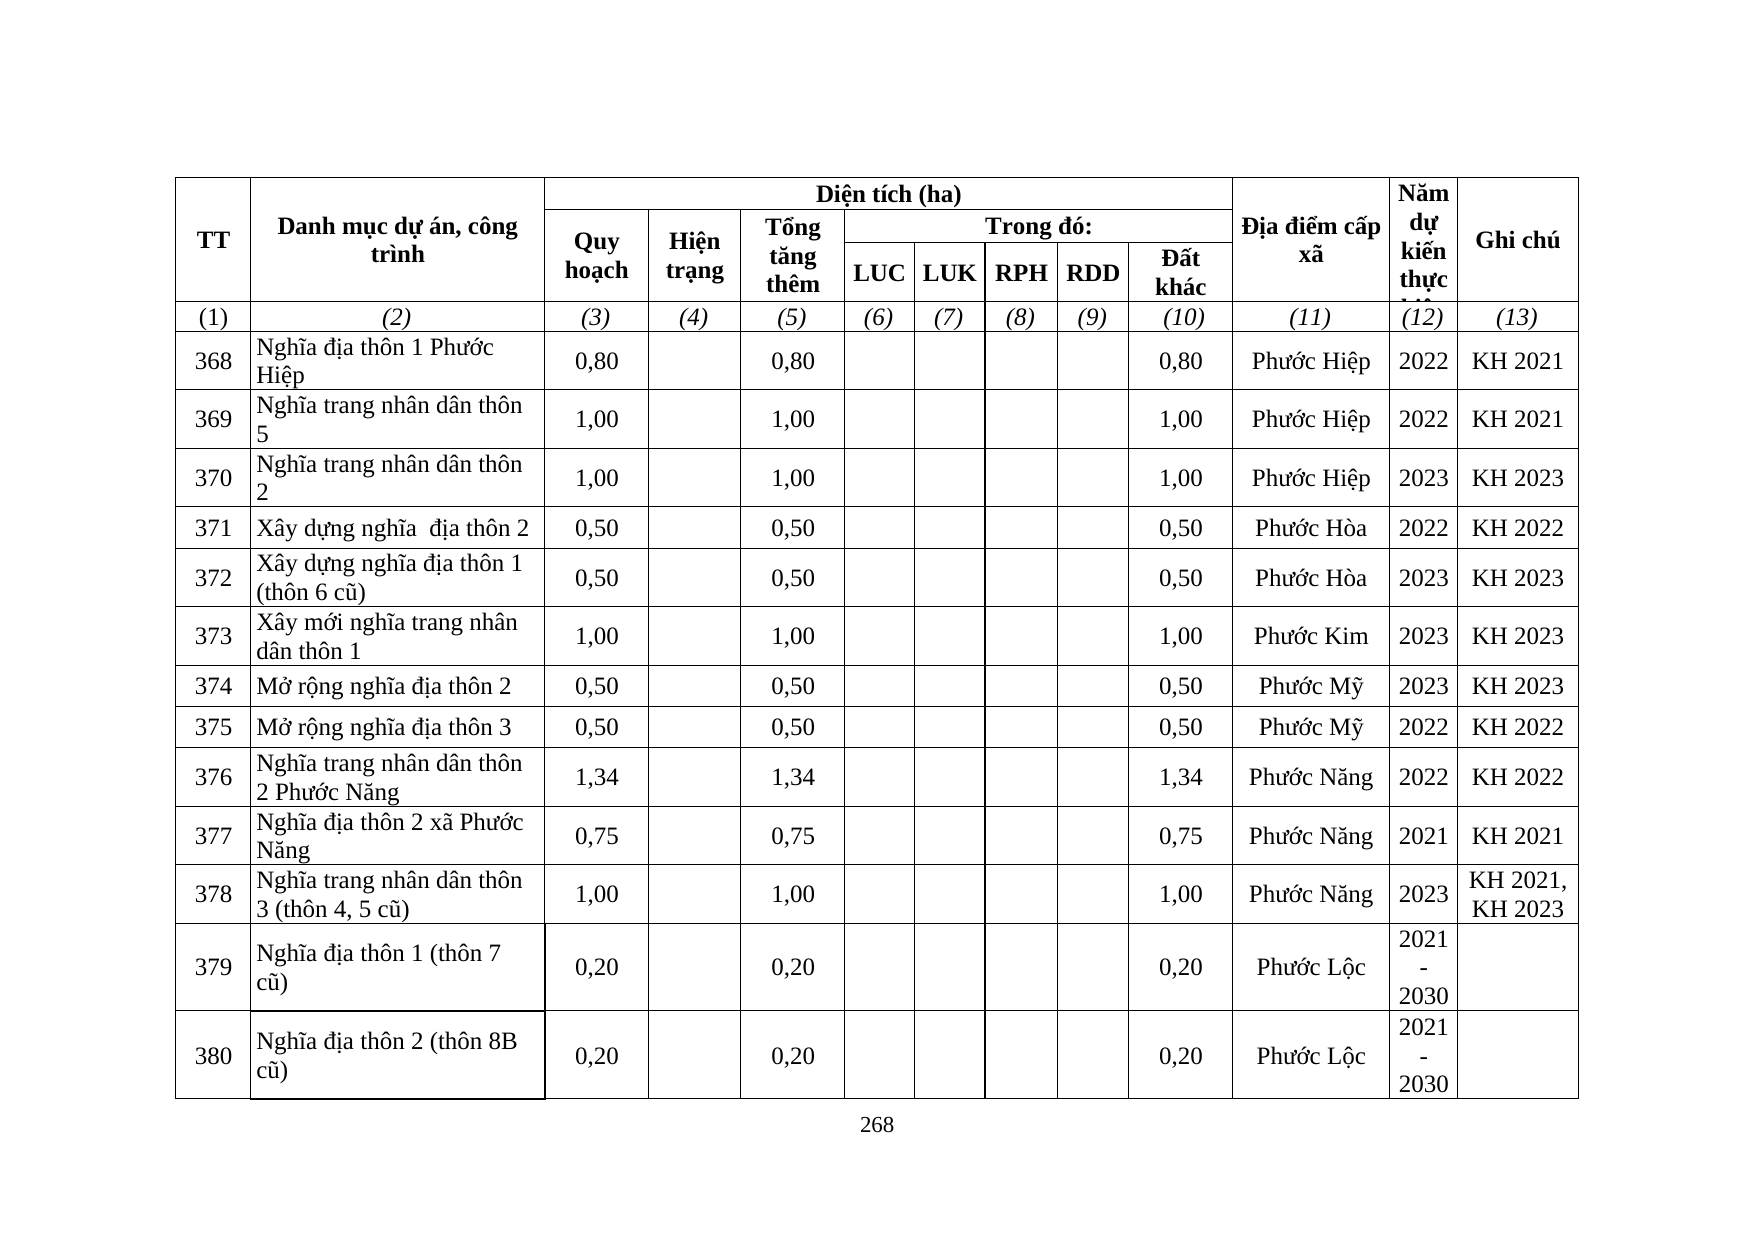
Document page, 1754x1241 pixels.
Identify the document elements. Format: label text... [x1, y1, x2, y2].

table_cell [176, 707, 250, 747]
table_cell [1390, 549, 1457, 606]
table_cell Quy hoạch [545, 210, 648, 301]
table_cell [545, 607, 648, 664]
table_cell (13) [1458, 302, 1578, 331]
table_cell Trong đó: [845, 210, 1232, 242]
table_cell Tổng tăng thêm [741, 210, 844, 301]
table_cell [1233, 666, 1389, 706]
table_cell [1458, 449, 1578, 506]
table_header Địa điểm cấp xã [1233, 178, 1389, 301]
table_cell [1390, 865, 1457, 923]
table_cell RDD [1058, 243, 1128, 301]
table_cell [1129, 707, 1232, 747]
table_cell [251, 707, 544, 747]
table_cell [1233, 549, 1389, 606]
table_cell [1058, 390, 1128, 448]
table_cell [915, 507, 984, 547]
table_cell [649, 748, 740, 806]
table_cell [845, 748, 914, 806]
table_cell (5) [741, 302, 844, 331]
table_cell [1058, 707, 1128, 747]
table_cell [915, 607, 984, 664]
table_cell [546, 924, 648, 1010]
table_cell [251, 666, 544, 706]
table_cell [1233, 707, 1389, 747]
table_header Diện tích (ha) [545, 178, 1232, 208]
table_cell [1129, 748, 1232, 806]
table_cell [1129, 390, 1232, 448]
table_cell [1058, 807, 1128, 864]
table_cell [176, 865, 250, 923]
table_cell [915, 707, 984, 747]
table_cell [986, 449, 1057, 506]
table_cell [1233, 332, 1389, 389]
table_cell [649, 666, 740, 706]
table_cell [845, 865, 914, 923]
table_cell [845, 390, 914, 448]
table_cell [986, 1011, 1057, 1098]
table_header TT [176, 178, 250, 301]
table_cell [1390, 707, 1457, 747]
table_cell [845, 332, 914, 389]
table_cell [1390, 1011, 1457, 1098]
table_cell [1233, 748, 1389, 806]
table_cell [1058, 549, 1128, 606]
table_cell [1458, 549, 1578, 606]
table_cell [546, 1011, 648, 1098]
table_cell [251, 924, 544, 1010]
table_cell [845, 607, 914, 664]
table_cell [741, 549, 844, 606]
table_header Năm dự kiến thực hiện [1390, 178, 1457, 301]
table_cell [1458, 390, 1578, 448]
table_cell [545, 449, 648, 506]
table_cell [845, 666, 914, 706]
table_cell (11) [1233, 302, 1389, 331]
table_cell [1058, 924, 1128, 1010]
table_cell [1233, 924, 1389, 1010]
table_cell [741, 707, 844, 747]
table_cell (6) [845, 302, 914, 331]
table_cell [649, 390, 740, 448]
table_cell (9) [1058, 302, 1128, 331]
table_header Danh mục dự án, công trình [251, 178, 544, 301]
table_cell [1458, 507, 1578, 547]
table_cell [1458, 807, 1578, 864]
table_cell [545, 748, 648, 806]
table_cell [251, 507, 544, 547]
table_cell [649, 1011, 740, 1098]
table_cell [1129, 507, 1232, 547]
table_cell Hiện trạng [649, 210, 740, 301]
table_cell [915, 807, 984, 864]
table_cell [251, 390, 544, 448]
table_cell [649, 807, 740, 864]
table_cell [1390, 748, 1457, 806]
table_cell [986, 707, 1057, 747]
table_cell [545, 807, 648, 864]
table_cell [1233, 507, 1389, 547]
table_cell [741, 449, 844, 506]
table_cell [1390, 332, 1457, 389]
table_cell (10) [1129, 302, 1232, 331]
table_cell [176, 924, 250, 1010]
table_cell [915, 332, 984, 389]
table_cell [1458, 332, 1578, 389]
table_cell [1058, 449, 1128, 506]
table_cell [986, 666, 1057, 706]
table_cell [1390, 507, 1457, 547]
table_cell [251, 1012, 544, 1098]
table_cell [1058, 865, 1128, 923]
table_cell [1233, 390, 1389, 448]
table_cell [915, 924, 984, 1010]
table_cell LUC [845, 243, 914, 301]
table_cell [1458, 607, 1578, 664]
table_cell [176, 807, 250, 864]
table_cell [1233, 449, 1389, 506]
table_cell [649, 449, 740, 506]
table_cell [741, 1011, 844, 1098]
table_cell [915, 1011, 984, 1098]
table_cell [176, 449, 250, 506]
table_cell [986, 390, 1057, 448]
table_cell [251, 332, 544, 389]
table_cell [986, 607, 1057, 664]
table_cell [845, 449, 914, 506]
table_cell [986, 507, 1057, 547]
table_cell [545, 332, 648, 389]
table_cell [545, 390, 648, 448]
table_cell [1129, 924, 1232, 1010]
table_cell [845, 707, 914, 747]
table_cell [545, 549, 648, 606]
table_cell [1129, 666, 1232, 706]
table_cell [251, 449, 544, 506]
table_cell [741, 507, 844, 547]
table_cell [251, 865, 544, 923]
table_cell (4) [649, 302, 740, 331]
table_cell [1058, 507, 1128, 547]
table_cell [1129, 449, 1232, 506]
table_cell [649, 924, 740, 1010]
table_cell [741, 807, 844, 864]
table_cell LUK [915, 243, 984, 301]
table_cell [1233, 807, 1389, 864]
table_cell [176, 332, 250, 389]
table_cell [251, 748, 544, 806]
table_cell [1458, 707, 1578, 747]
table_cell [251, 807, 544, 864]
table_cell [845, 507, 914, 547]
table_cell (8) [986, 302, 1057, 331]
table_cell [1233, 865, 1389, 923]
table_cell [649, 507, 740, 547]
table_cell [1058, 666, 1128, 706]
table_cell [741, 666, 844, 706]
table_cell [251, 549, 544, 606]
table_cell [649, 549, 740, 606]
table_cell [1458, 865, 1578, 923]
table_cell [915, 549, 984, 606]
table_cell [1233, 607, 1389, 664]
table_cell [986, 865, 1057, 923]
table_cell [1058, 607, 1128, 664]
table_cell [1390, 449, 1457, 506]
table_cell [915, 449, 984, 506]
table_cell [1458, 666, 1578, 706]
table_cell (1) [176, 302, 250, 331]
table_cell Đất khác [1129, 243, 1232, 301]
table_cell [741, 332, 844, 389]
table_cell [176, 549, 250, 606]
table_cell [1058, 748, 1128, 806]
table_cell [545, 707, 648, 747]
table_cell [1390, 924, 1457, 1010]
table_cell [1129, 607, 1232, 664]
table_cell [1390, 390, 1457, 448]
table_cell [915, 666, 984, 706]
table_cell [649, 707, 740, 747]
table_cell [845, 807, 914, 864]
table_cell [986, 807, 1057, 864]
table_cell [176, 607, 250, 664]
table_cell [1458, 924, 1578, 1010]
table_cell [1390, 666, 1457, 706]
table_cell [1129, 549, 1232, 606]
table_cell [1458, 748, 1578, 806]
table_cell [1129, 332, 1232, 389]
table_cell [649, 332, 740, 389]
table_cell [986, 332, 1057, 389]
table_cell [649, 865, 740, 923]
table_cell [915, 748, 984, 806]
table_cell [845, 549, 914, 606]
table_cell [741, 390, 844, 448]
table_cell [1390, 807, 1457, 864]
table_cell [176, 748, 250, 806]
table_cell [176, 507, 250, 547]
table_cell RPH [986, 243, 1057, 301]
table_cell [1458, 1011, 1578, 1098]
table_cell (2) [251, 302, 544, 331]
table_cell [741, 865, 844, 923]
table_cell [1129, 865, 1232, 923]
table_header Ghi chú [1458, 178, 1578, 301]
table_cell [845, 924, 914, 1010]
table_cell (3) [545, 302, 648, 331]
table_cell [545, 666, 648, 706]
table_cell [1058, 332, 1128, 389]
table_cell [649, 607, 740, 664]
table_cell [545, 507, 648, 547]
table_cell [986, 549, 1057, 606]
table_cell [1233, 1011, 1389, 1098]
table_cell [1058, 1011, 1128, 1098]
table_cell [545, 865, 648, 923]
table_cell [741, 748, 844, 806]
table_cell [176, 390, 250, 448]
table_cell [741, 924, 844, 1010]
table_cell (7) [915, 302, 984, 331]
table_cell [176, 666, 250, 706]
table_cell (12) [1390, 302, 1457, 331]
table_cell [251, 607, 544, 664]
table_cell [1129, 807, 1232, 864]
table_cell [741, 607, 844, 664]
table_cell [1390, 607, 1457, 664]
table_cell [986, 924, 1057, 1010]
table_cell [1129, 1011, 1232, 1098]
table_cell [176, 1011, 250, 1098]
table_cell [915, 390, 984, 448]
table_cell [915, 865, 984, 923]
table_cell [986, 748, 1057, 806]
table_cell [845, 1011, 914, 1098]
